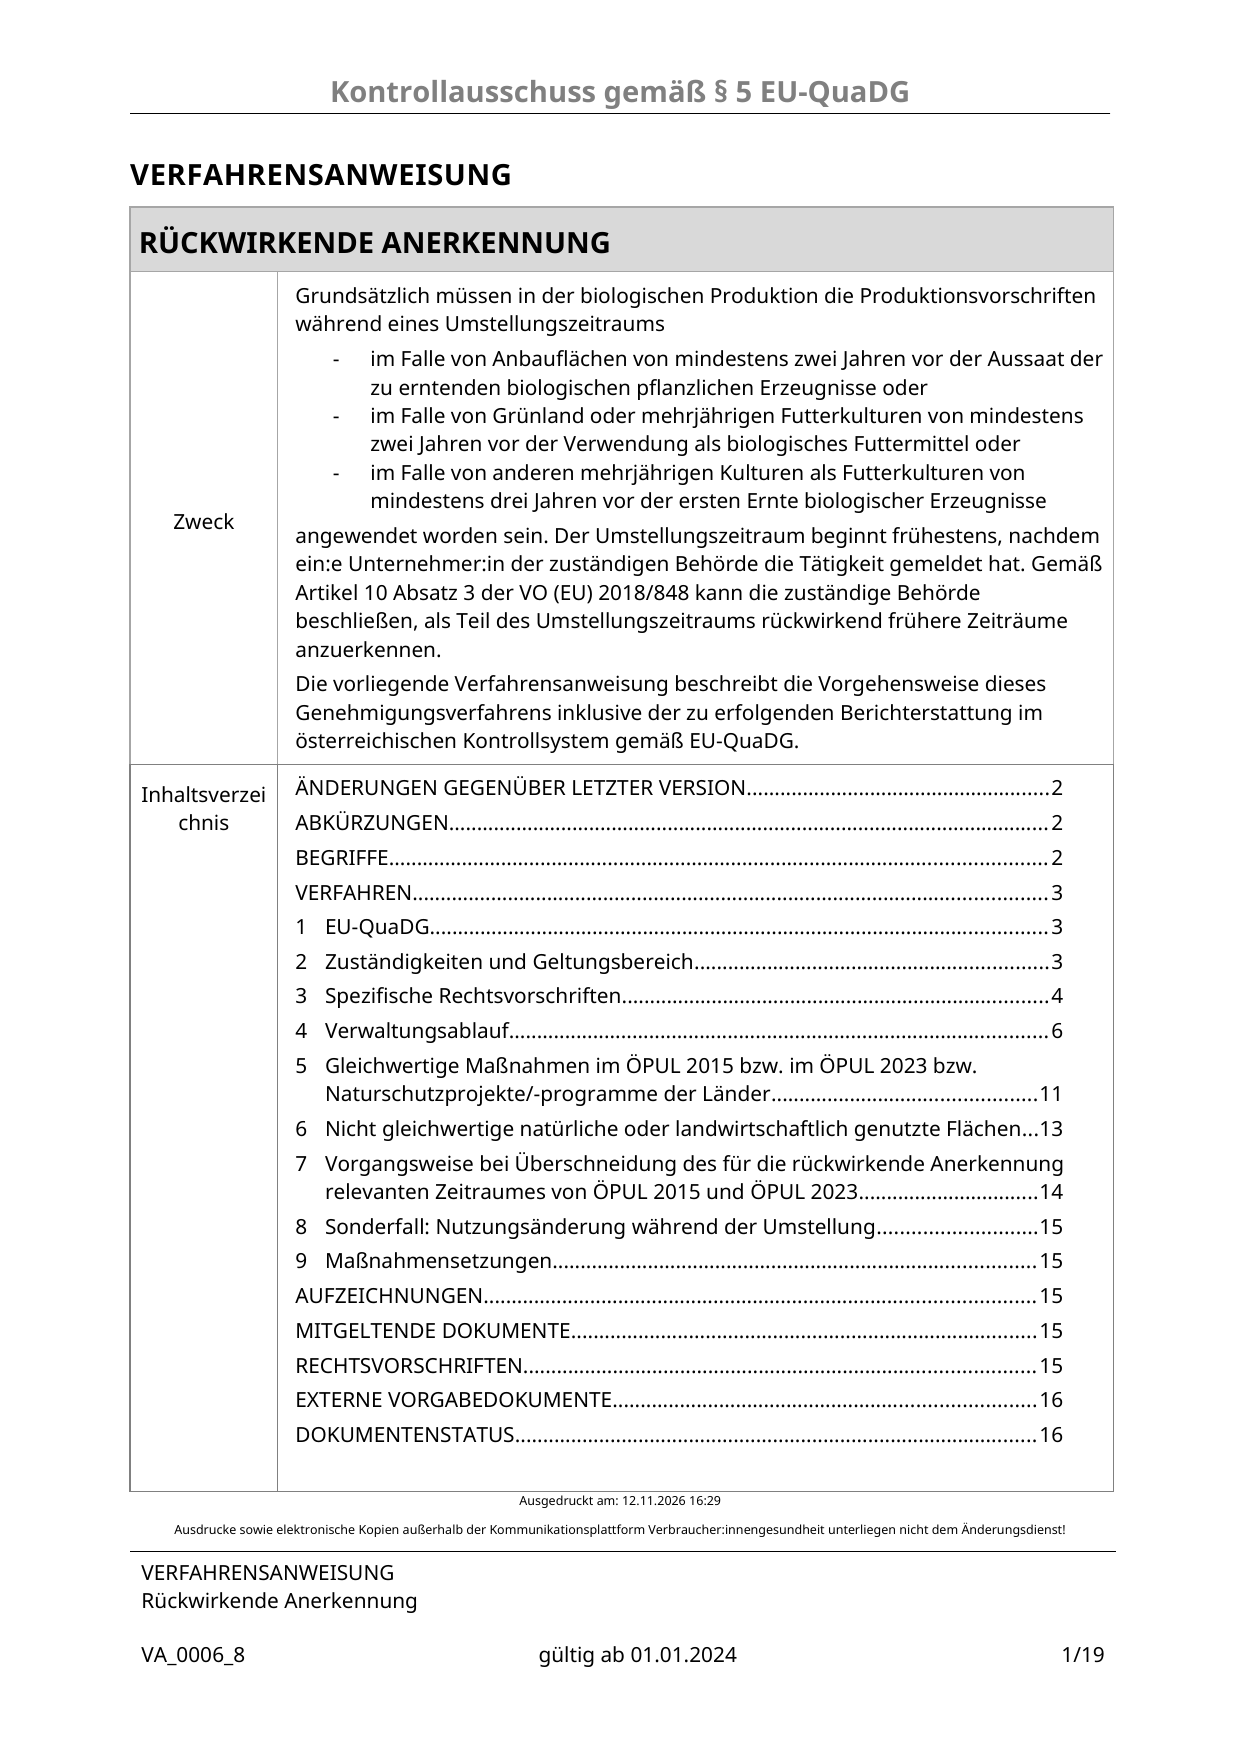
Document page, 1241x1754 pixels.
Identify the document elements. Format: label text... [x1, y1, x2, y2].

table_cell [278, 765, 1113, 1491]
text VERFAHRENSANWEISUNG [130, 154, 1110, 194]
table_cell Inhaltsverzeichnis [131, 765, 277, 1491]
table_header RÜCKWIRKENDE ANERKENNUNG [131, 208, 1113, 271]
table_cell Grundsätzlich müssen in der biologischen Produktion die Produktionsvorschriften während eines Umstellungszeitraums im Falle von Anbauflächen von mindestens zwei Jahren vor der Aussaat der zu erntenden biologischen pflanzlichen Erzeugnisse oder im Falle von Grünland oder mehrjährigen Futterkulturen von mindestens zwei Jahren vor der Verwendung als biologisches Futtermittel oder im Falle von anderen mehrjährigen Kulturen als Futterkulturen von mindestens drei Jahren vor der ersten Ernte biologischer Erzeugnisse angewendet worden sein. Der Umstellungszeitraum beginnt frühestens, nachdem ein:e Unternehmer:in der zuständigen Behörde die Tätigkeit gemeldet hat. Gemäß Artikel 10 Absatz 3 der VO (EU) 2018/848 kann die zuständige Behörde beschließen, als Teil des Umstellungszeitraums rückwirkend frühere Zeiträume anzuerkennen. Die vorliegende Verfahrensanweisung beschreibt die Vorgehensweise dieses Genehmigungsverfahrens inklusive der zu erfolgenden Berichterstattung im österreichischen Kontrollsystem gemäß EU-QuaDG. [278, 272, 1113, 764]
table_cell Zweck [131, 272, 277, 764]
